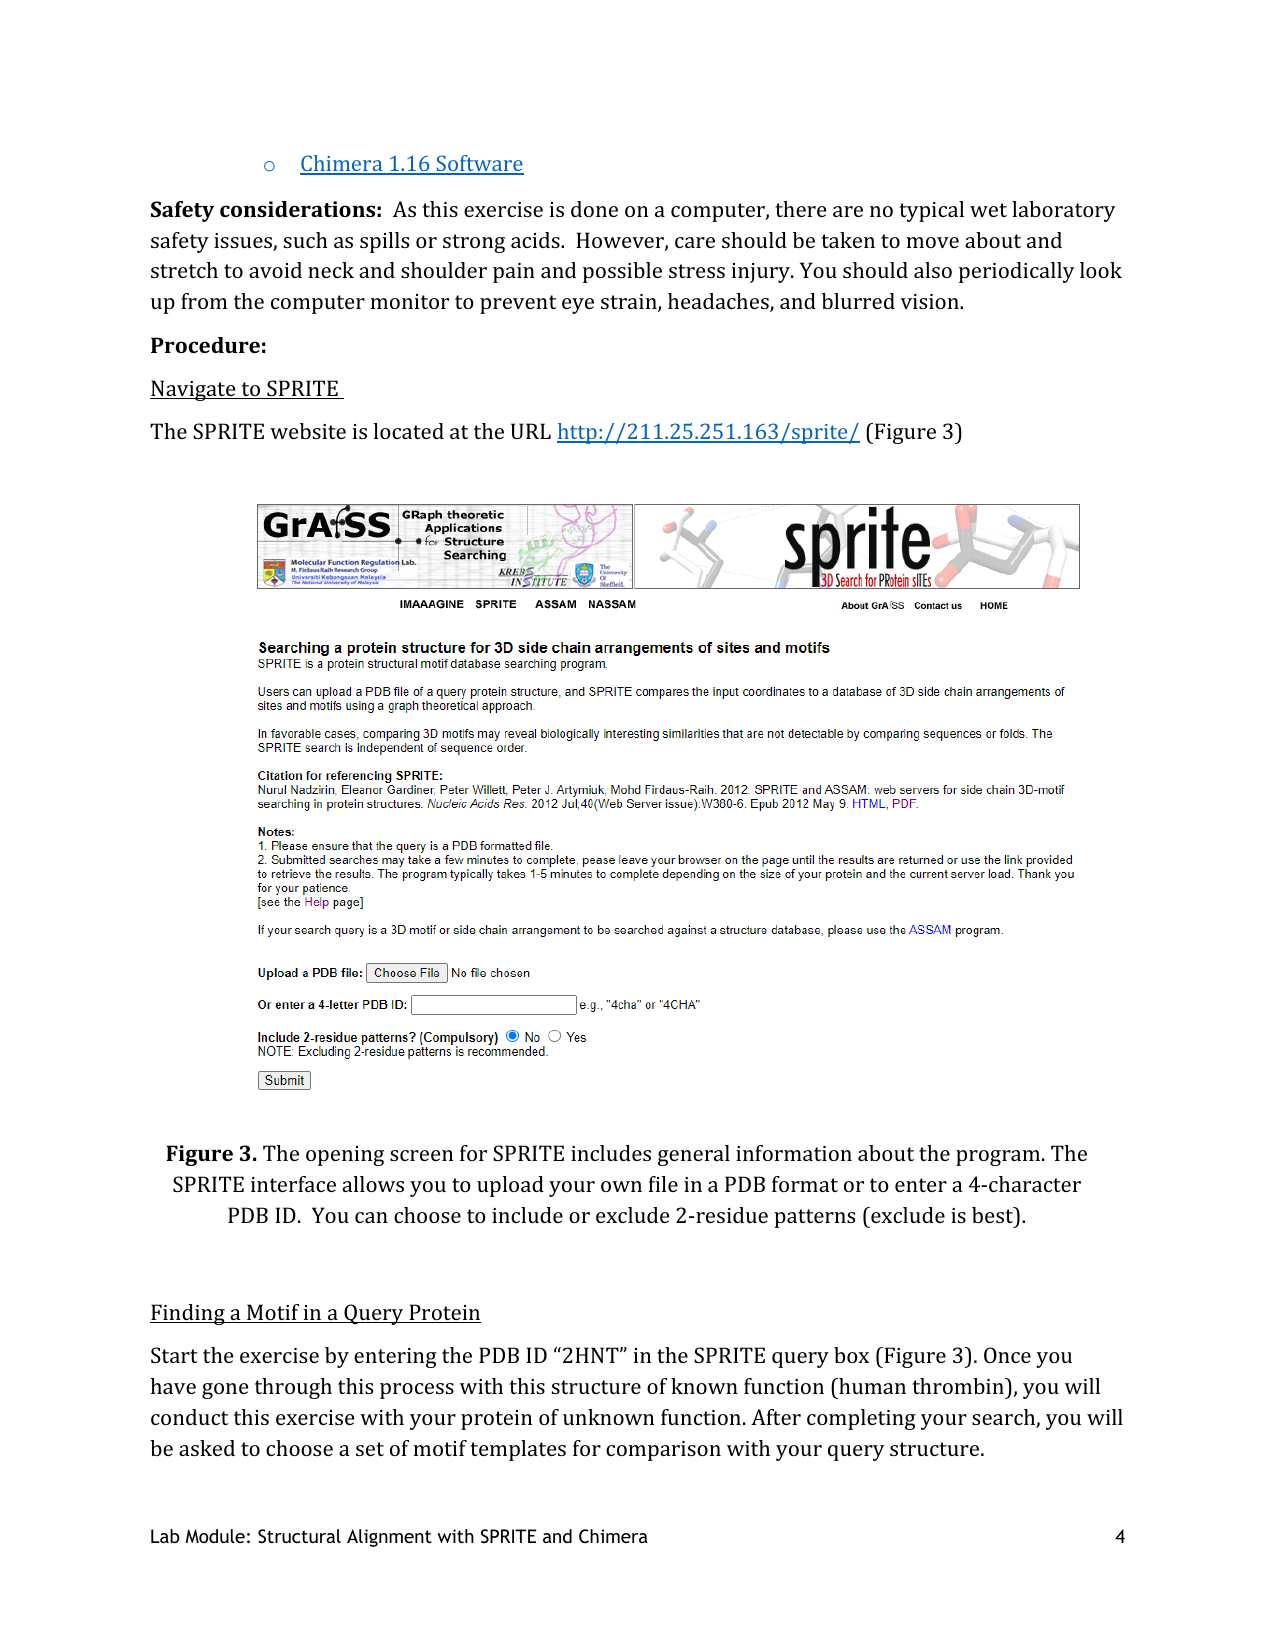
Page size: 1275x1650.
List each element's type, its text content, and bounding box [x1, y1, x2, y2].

text Safety considerations: As this exercise is done on a computer, there are no typical wet laboratory safety issues, such as spills or strong acids. However, care should be taken to move about and stretch to avoid neck and shoulder pain and possible stress injury. You should also periodically look up from the computer monitor to prevent eye strain, headaches, and blurred vision. [150, 195, 1125, 315]
text Finding a Motif in a Query Protein [150, 1298, 1125, 1325]
table_header [140, 461, 1114, 1129]
text Procedure: [150, 331, 1125, 358]
text Start the exercise by entering the PDB ID “2HNT” in the SPRITE query box (Figure 3). Once you have gone through this process with this structure of known function (human thrombin), you will conduct this exercise with your protein of unknown function. After completing your search, you will be asked to choose a set of motif templates for comparison with your query structure. [150, 1342, 1125, 1461]
picture [150, 502, 1104, 1103]
text The SPRITE website is located at the URL http://211.25.251.163/sprite/ (Figure 3) [150, 418, 1125, 445]
list Chimera 1.16 Software [262, 150, 1125, 179]
text Navigate to SPRITE [150, 374, 1125, 401]
table_cell Figure 3. The opening screen for SPRITE includes general information about the program. The SPRITE interface allows you to upload your own file in a PDB format or to enter a 4-character PDB ID. You can choose to include or exclude 2-residue patterns (exclude is best). [140, 1129, 1114, 1255]
